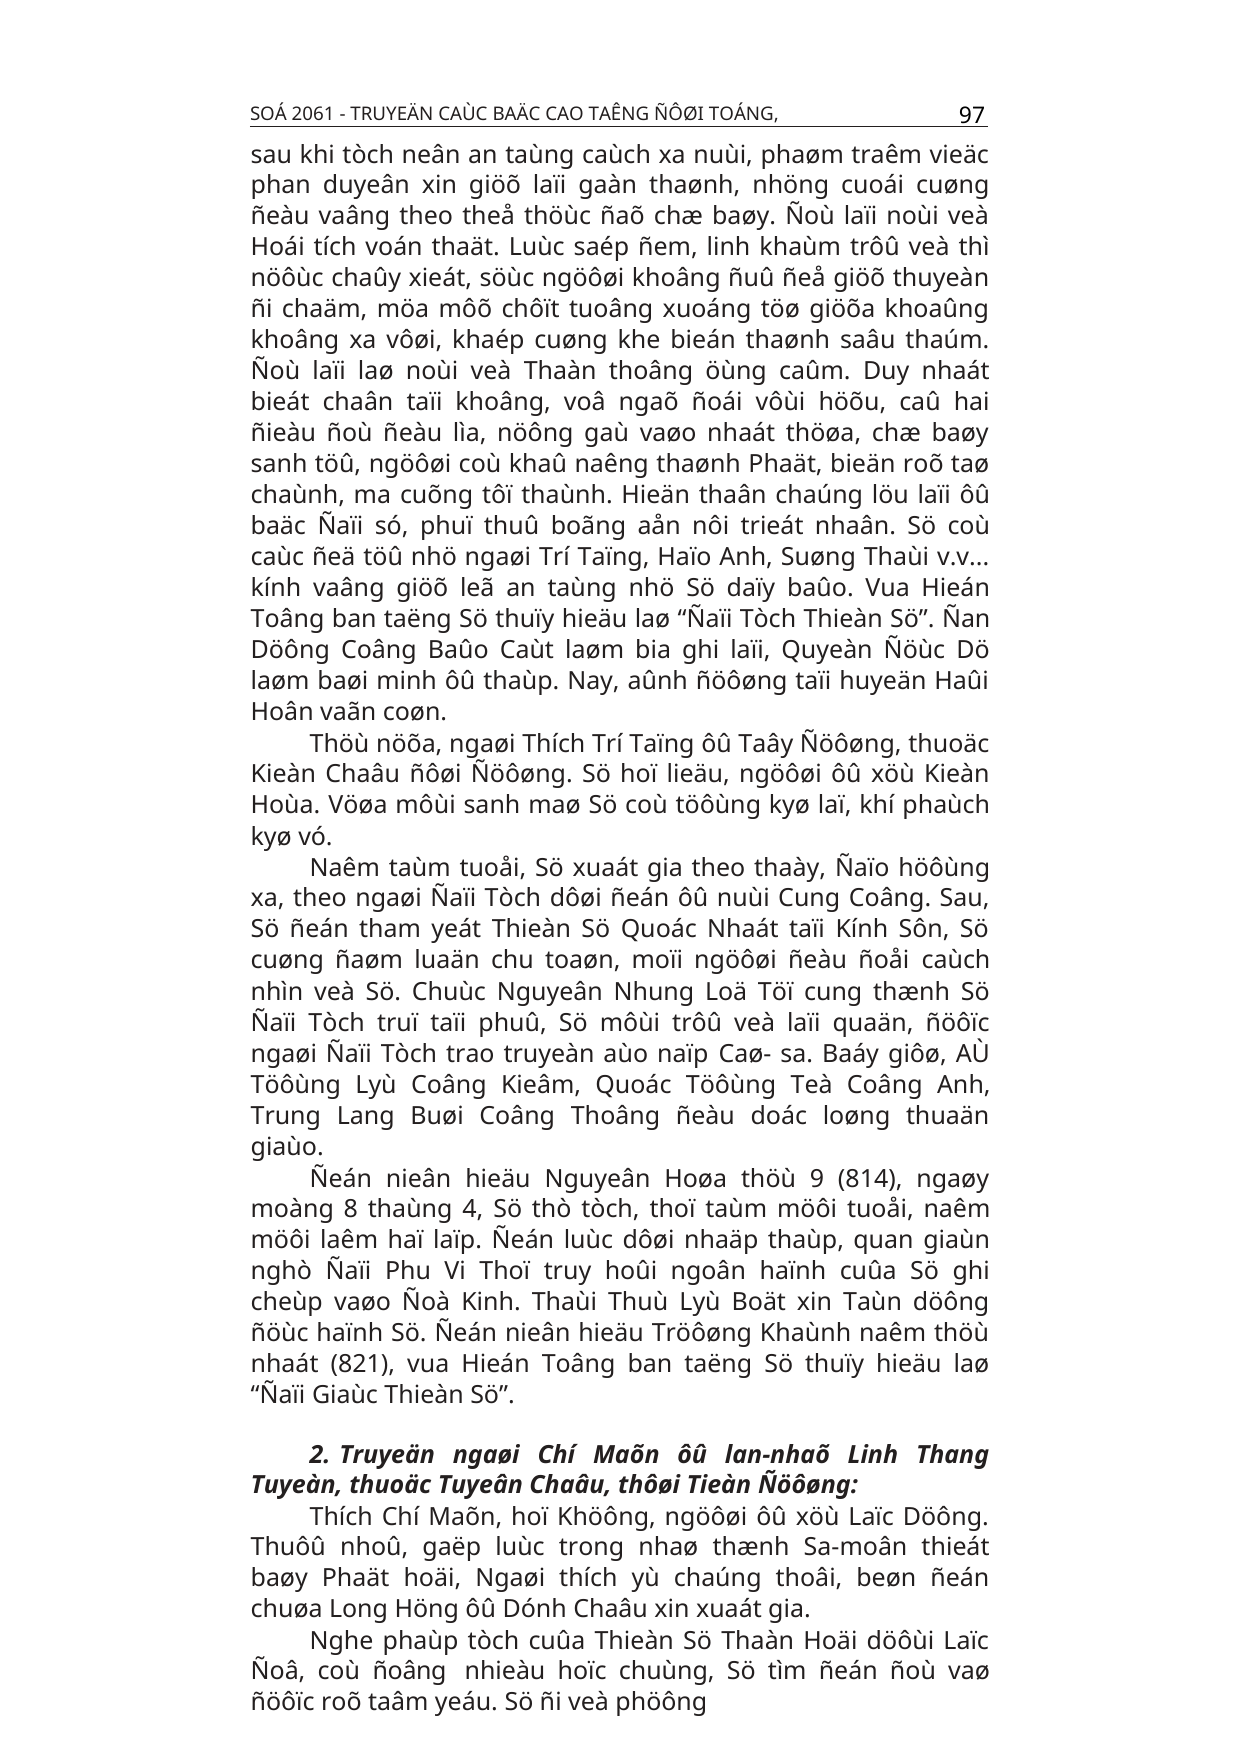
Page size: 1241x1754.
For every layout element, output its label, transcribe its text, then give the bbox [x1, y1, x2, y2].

text Nghe phaùp tòch cuûa Thieàn Sö Thaàn Hoäi döôùi Laïc Ñoâ, coù ñoâng nhieàu hoïc chuùng, Sö tìm ñeán ñoù vaø ñöôïc roõ taâm yeáu. Sö ñi veà phöông [250, 1625, 990, 1718]
text sau khi tòch neân an taùng caùch xa nuùi, phaøm traêm vieäc phan duyeân xin giöõ laïi gaàn thaønh, nhöng cuoái cuøng ñeàu vaâng theo theå thöùc ñaõ chæ baøy. Ñoù laïi noùi veà Hoái tích voán thaät. Luùc saép ñem, linh khaùm trôû veà thì nöôùc chaûy xieát, söùc ngöôøi khoâng ñuû ñeå giöõ thuyeàn ñi chaäm, möa môõ chôït tuoâng xuoáng töø giöõa khoaûng khoâng xa vôøi, khaép cuøng khe bieán thaønh saâu thaúm. Ñoù laïi laø noùi veà Thaàn thoâng öùng caûm. Duy nhaát bieát chaân taïi khoâng, voâ ngaõ ñoái vôùi höõu, caû hai ñieàu ñoù ñeàu lìa, nöông gaù vaøo nhaát thöøa, chæ baøy sanh töû, ngöôøi coù khaû naêng thaønh Phaät, bieän roõ taø chaùnh, ma cuõng tôï thaùnh. Hieän thaân chaúng löu laïi ôû baäc Ñaïi só, phuï thuû boãng aån nôi trieát nhaân. Sö coù caùc ñeä töû nhö ngaøi Trí Taïng, Haïo Anh, Suøng Thaùi v.v... kính vaâng giöõ leã an taùng nhö Sö daïy baûo. Vua Hieán Toâng ban taëng Sö thuïy hieäu laø “Ñaïi Tòch Thieàn Sö”. Ñan Döông Coâng Baûo Caùt laøm bia ghi laïi, Quyeàn Ñöùc Dö laøm baøi minh ôû thaùp. Nay, aûnh ñöôøng taïi huyeän Haûi Hoân vaãn coøn. [250, 138, 990, 728]
subtitle Truyeän ngaøi Chí Maõn ôû lan-nhaõ Linh Thang Tuyeàn, thuoäc Tuyeân Chaâu, thôøi Tieàn Ñöôøng: [250, 1438, 990, 1500]
text Thöù nöõa, ngaøi Thích Trí Taïng ôû Taây Ñöôøng, thuoäc Kieàn Chaâu ñôøi Ñöôøng. Sö hoï lieäu, ngöôøi ôû xöù Kieàn Hoùa. Vöøa môùi sanh maø Sö coù töôùng kyø laï, khí phaùch kyø vó. [250, 728, 990, 852]
text Ñeán nieân hieäu Nguyeân Hoøa thöù 9 (814), ngaøy moàng 8 thaùng 4, Sö thò tòch, thoï taùm möôi tuoåi, naêm möôi laêm haï laïp. Ñeán luùc dôøi nhaäp thaùp, quan giaùn nghò Ñaïi Phu Vi Thoï truy hoûi ngoân haïnh cuûa Sö ghi cheùp vaøo Ñoà Kinh. Thaùi Thuù Lyù Boät xin Taùn döông ñöùc haïnh Sö. Ñeán nieân hieäu Tröôøng Khaùnh naêm thöù nhaát (821), vua Hieán Toâng ban taëng Sö thuïy hieäu laø “Ñaïi Giaùc Thieàn Sö”. [250, 1162, 990, 1411]
text Thích Chí Maõn, hoï Khöông, ngöôøi ôû xöù Laïc Döông. Thuôû nhoû, gaëp luùc trong nhaø thænh Sa-moân thieát baøy Phaät hoäi, Ngaøi thích yù chaúng thoâi, beøn ñeán chuøa Long Höng ôû Dónh Chaâu xin xuaát gia. [250, 1501, 990, 1625]
text Naêm taùm tuoåi, Sö xuaát gia theo thaày, Ñaïo höôùng xa, theo ngaøi Ñaïi Tòch dôøi ñeán ôû nuùi Cung Coâng. Sau, Sö ñeán tham yeát Thieàn Sö Quoác Nhaát taïi Kính Sôn, Sö cuøng ñaøm luaän chu toaøn, moïi ngöôøi ñeàu ñoåi caùch nhìn veà Sö. Chuùc Nguyeân Nhung Loä Töï cung thænh Sö Ñaïi Tòch truï taïi phuû, Sö môùi trôû veà laïi quaän, ñöôïc ngaøi Ñaïi Tòch trao truyeàn aùo naïp Caø- sa. Baáy giôø, AÙ Töôùng Lyù Coâng Kieâm, Quoác Töôùng Teà Coâng Anh, Trung Lang Buøi Coâng Thoâng ñeàu doác loøng thuaän giaùo. [250, 852, 990, 1162]
